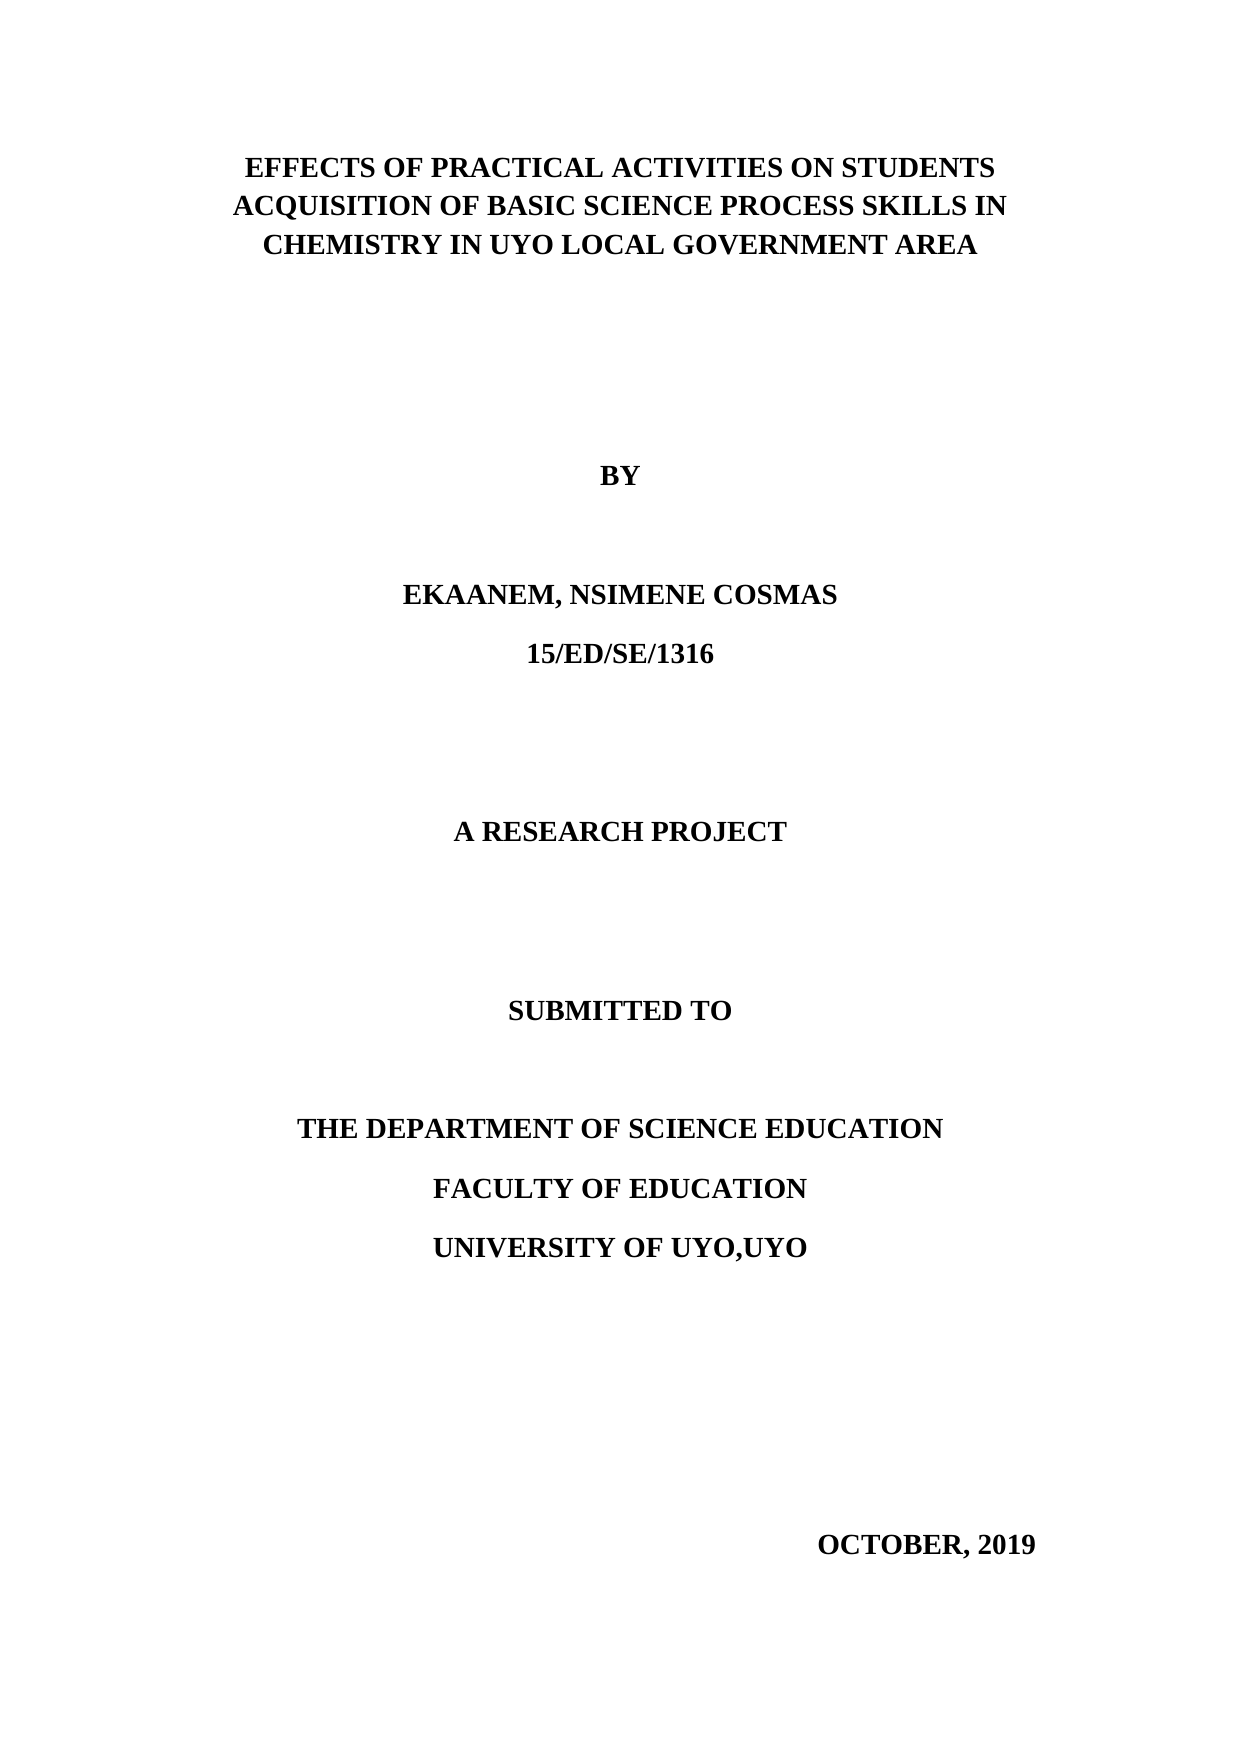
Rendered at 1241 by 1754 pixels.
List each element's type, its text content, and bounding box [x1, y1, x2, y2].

text THE DEPARTMENT OF SCIENCE EDUCATION [150, 1111, 1090, 1145]
text EKAANEM, NSIMENE COSMAS [150, 577, 1090, 611]
text EFFECTS OF PRACTICAL ACTIVITIES ON STUDENTS ACQUISITION OF BASIC SCIENCE PROCESS SKILLS IN CHEMISTRY IN UYO LOCAL GOVERNMENT AREA [150, 150, 1090, 261]
text OCTOBER, 2019 [150, 1527, 1090, 1561]
text FACULTY OF EDUCATION [150, 1171, 1090, 1204]
text BY [150, 458, 1090, 492]
text SUBMITTED TO [150, 993, 1090, 1026]
text A RESEARCH PROJECT [150, 814, 1090, 848]
text 15/ED/SE/1316 [150, 636, 1090, 670]
text UNIVERSITY OF UYO,UYO [150, 1230, 1090, 1264]
